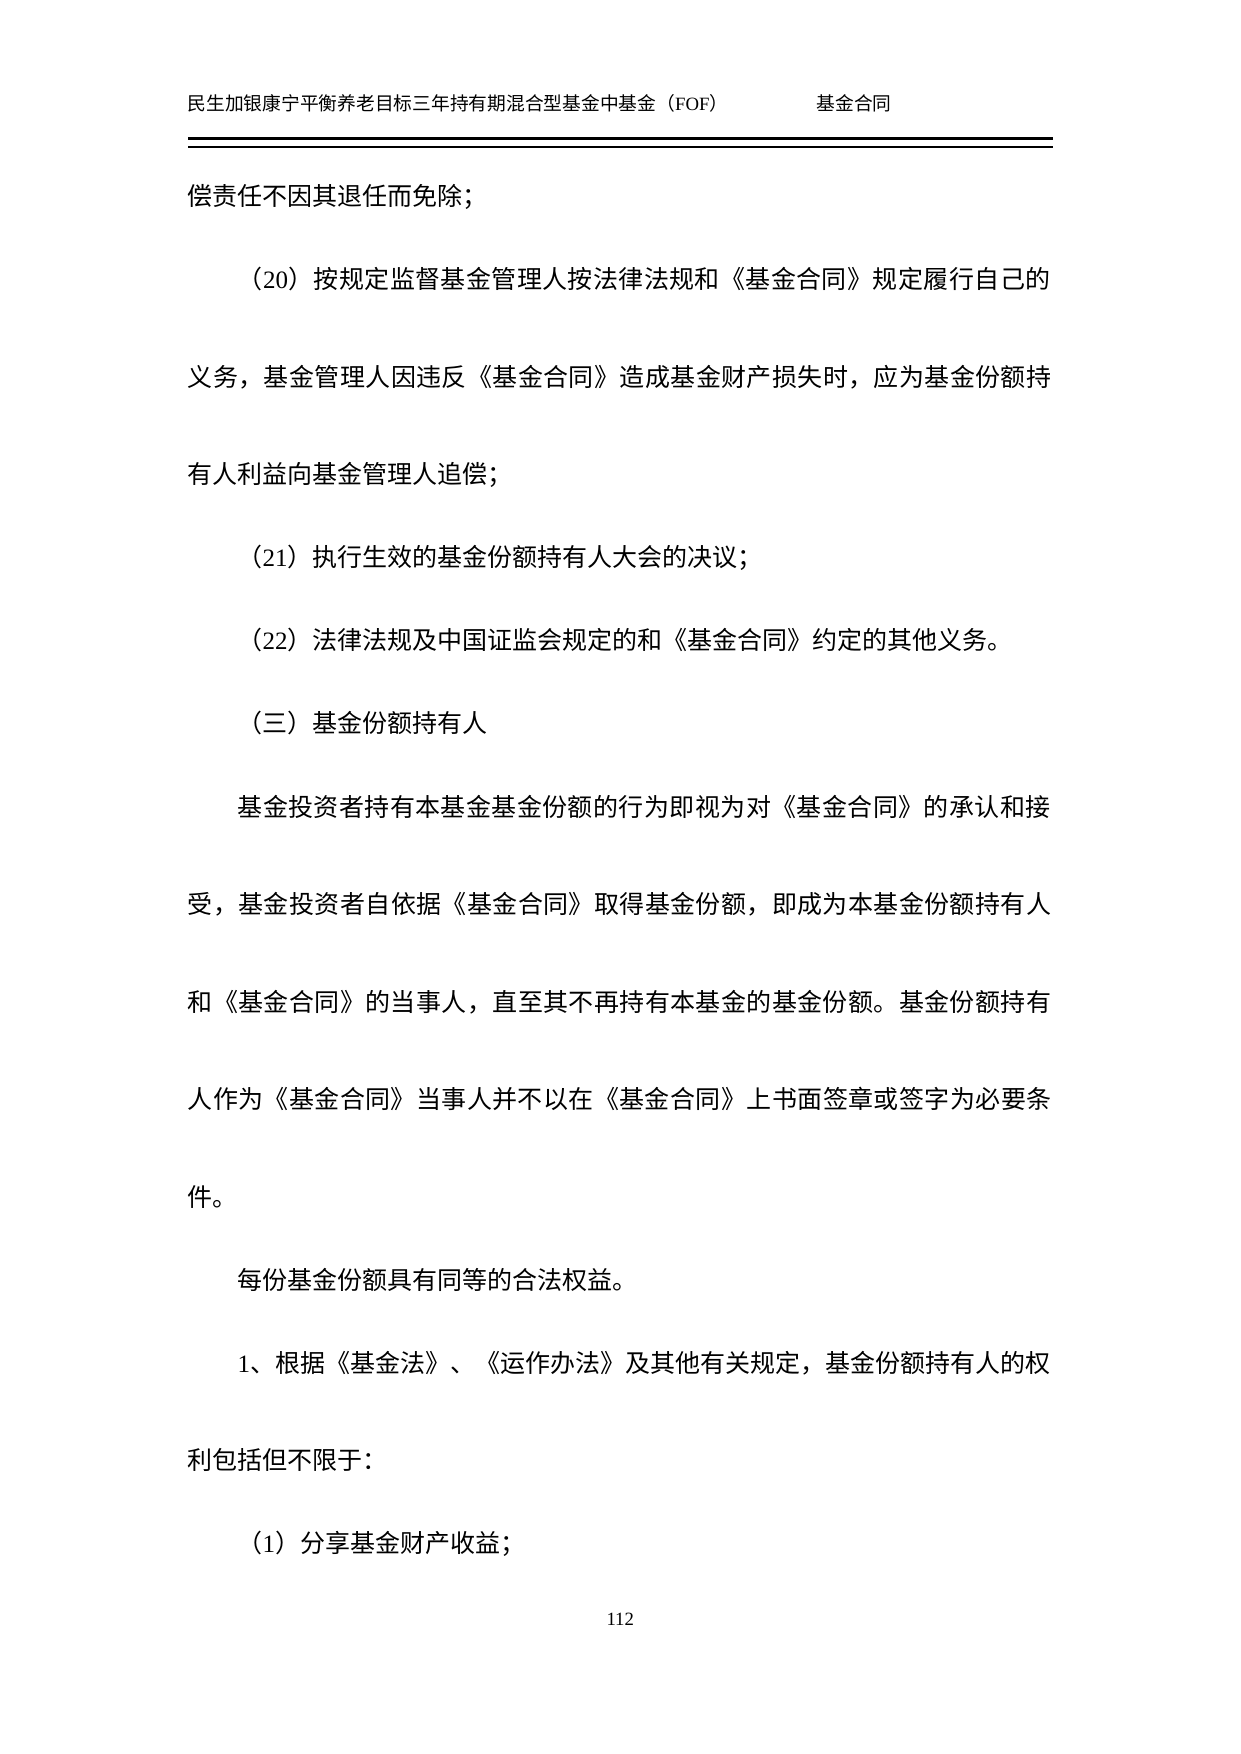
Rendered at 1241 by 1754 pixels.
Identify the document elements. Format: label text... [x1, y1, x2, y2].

text 基金投资者持有本基金基金份额的行为即视为对《基金合同》的承认和接受，基金投资者自依据《基金合同》取得基金份额，即成为本基金份额持有人和《基金合同》的当事人，直至其不再持有本基金的基金份额。基金份额持有人作为《基金合同》当事人并不以在《基金合同》上书面签章或签字为必要条件。 [187, 773, 1053, 1228]
text 每份基金份额具有同等的合法权益。 [187, 1246, 1053, 1311]
text （1）分享基金财产收益； [187, 1509, 1053, 1574]
text （三）基金份额持有人 [187, 689, 1053, 754]
text 1、根据《基金法》、《运作办法》及其他有关规定，基金份额持有人的权利包括但不限于： [187, 1329, 1053, 1491]
text （20）按规定监督基金管理人按法律法规和《基金合同》规定履行自己的义务，基金管理人因违反《基金合同》造成基金财产损失时，应为基金份额持有人利益向基金管理人追偿； [187, 245, 1053, 505]
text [187, 162, 1053, 227]
text （22）法律法规及中国证监会规定的和《基金合同》约定的其他义务。 [187, 606, 1053, 671]
text （21）执行生效的基金份额持有人大会的决议； [187, 523, 1053, 588]
